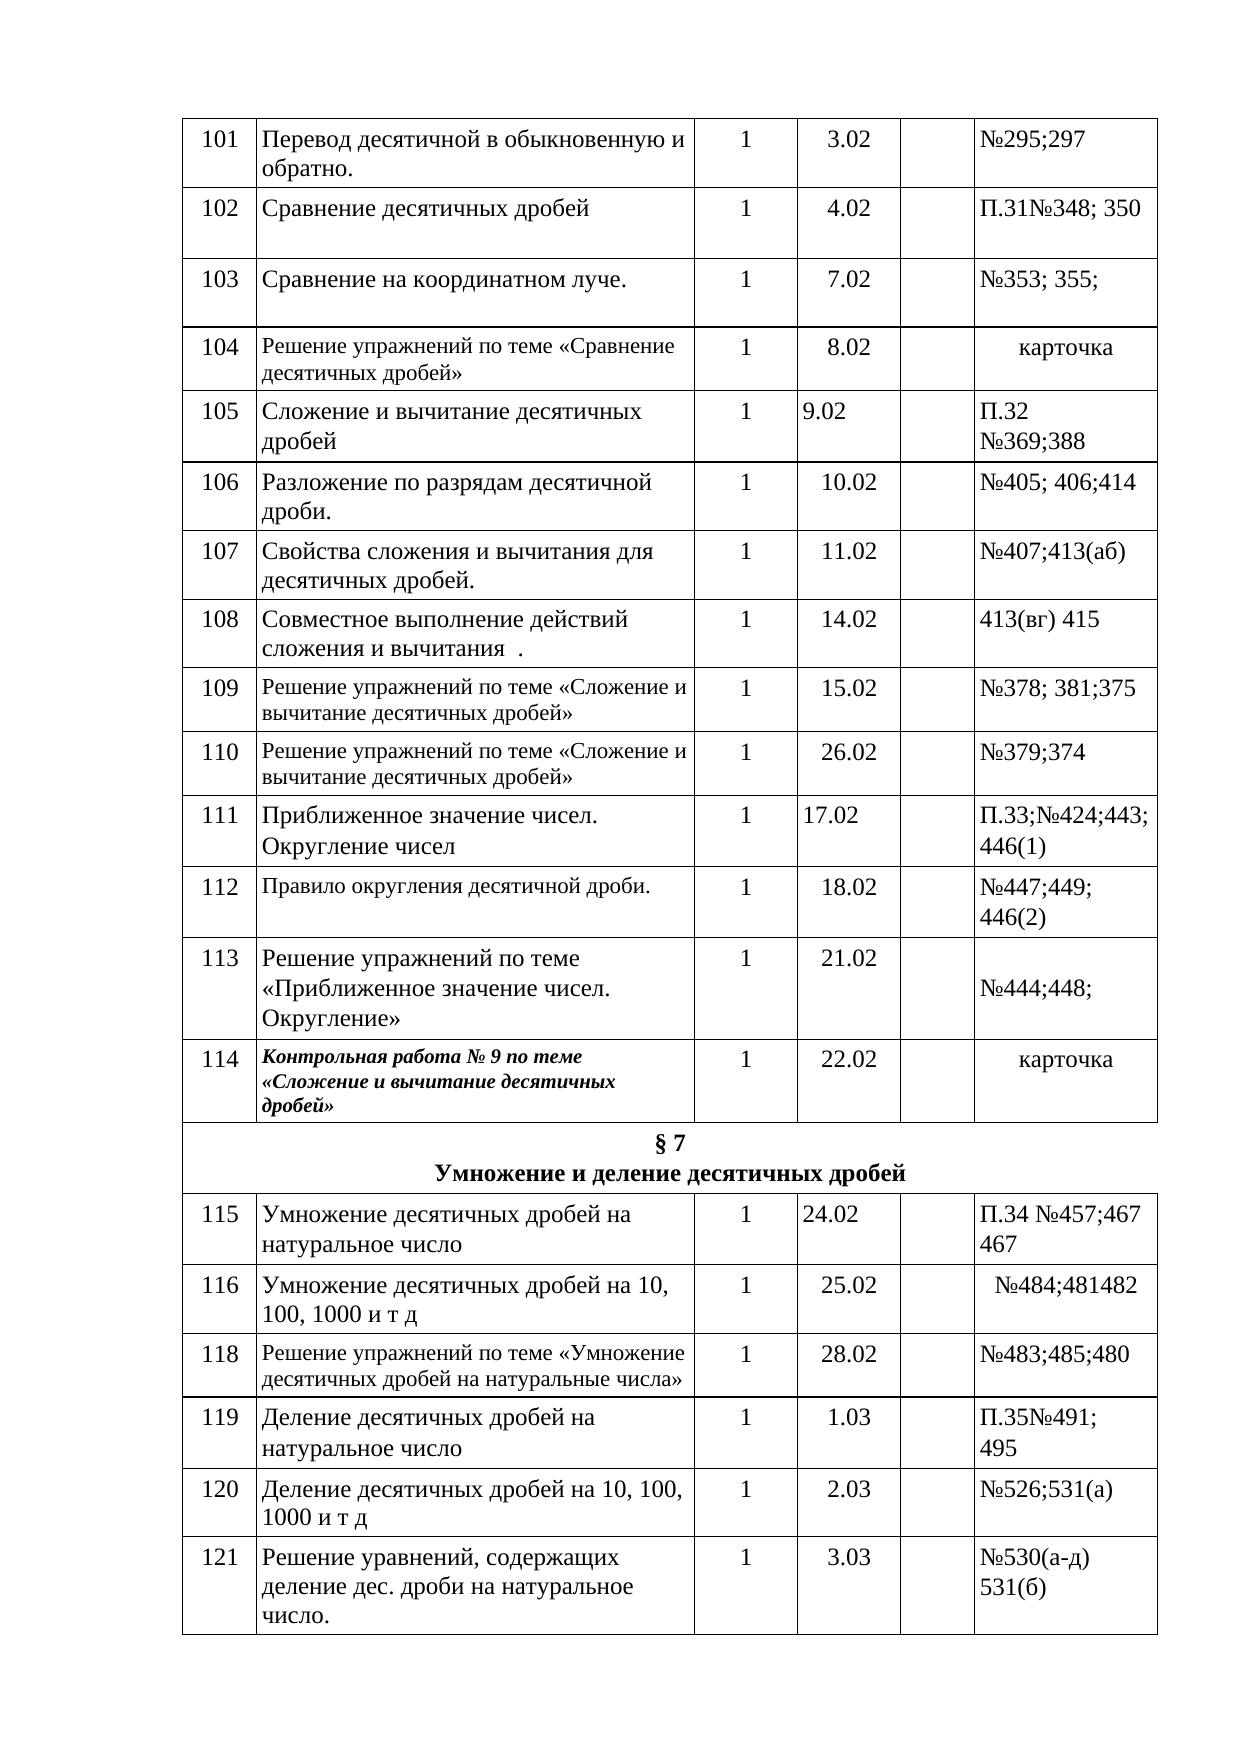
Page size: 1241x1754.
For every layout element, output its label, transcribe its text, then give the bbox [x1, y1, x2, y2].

table_cell 116 [183, 1265, 256, 1333]
table_cell №526;531(а) [975, 1469, 1157, 1536]
table_cell 10.02 [798, 463, 900, 530]
table_cell 108 [183, 600, 256, 667]
table_cell [901, 531, 974, 598]
table_cell Решение упражнений по теме «Сравнение десятичных дробей» [257, 328, 694, 390]
table_cell 1 [695, 1265, 797, 1333]
table_cell [901, 938, 974, 1038]
table_cell 1 [695, 259, 797, 326]
table_cell 413(вг) 415 [975, 600, 1157, 667]
table_cell 1 [695, 1398, 797, 1468]
table_cell [901, 600, 974, 667]
table_cell 14.02 [798, 600, 900, 667]
table_cell Решение упражнений по теме «Сложение и вычитание десятичных дробей» [257, 732, 694, 794]
table_cell [901, 732, 974, 794]
table_cell 105 [183, 391, 256, 461]
table_cell 1 [695, 600, 797, 667]
table_cell 1 [695, 119, 797, 187]
table_cell Решение уравнений, содержащих деление дес. дроби на натуральное число. [257, 1537, 694, 1633]
table_cell 1 [695, 796, 797, 866]
table_cell [901, 1469, 974, 1536]
table_cell 1.03 [798, 1398, 900, 1468]
table_cell 1 [695, 1537, 797, 1633]
table_cell 120 [183, 1469, 256, 1536]
table_cell 119 [183, 1398, 256, 1468]
table_cell [901, 1537, 974, 1633]
table_cell [901, 259, 974, 326]
table_cell Деление десятичных дробей на 10, 100, 1000 и т д [257, 1469, 694, 1536]
table_cell №378; 381;375 [975, 668, 1157, 731]
table_cell 106 [183, 463, 256, 530]
table_cell [901, 1194, 974, 1264]
table_cell №530(а-д) 531(б) [975, 1537, 1157, 1633]
table_cell [901, 328, 974, 390]
table_cell 22.02 [798, 1040, 900, 1122]
table_cell Перевод десятичной в обыкновенную и обратно. [257, 119, 694, 187]
table_cell 3.02 [798, 119, 900, 187]
table_cell [901, 1040, 974, 1122]
table_cell 1 [695, 1334, 797, 1396]
table_cell Решение упражнений по теме «Сложение и вычитание десятичных дробей» [257, 668, 694, 731]
table_cell 1 [695, 867, 797, 937]
table_cell 104 [183, 328, 256, 390]
table_cell 1 [695, 391, 797, 461]
table_cell 7.02 [798, 259, 900, 326]
table_cell [901, 796, 974, 866]
table_cell 1 [695, 463, 797, 530]
table_cell 2.03 [798, 1469, 900, 1536]
table_cell [901, 391, 974, 461]
table_cell №444;448; [975, 938, 1157, 1038]
table_cell 1 [695, 732, 797, 794]
table_cell №353; 355; [975, 259, 1157, 326]
table_cell 1 [695, 1040, 797, 1122]
table_cell карточка [975, 1040, 1157, 1122]
table_cell 11.02 [798, 531, 900, 598]
table_cell 8.02 [798, 328, 900, 390]
table_cell карточка [975, 328, 1157, 390]
table_cell Совместное выполнение действий сложения и вычитания . [257, 600, 694, 667]
table_cell Сравнение на координатном луче. [257, 259, 694, 326]
table_cell 1 [695, 531, 797, 598]
table_cell 24.02 [798, 1194, 900, 1264]
table_cell 112 [183, 867, 256, 937]
table_cell § 7 Умножение и деление десятичных дробей [183, 1123, 1157, 1193]
table_cell №405; 406;414 [975, 463, 1157, 530]
table_cell 110 [183, 732, 256, 794]
table_cell 4.02 [798, 188, 900, 258]
table_cell [901, 867, 974, 937]
table_cell П.34 №457;467 467 [975, 1194, 1157, 1264]
table_cell [901, 463, 974, 530]
table_cell 1 [695, 668, 797, 731]
table_cell Деление десятичных дробей на натуральное число [257, 1398, 694, 1468]
table_cell [901, 668, 974, 731]
table_cell 1 [695, 1194, 797, 1264]
table_cell П.35№491; 495 [975, 1398, 1157, 1468]
table_cell 109 [183, 668, 256, 731]
table_cell [901, 1334, 974, 1396]
table_cell П.33;№424;443; 446(1) [975, 796, 1157, 866]
table_cell №407;413(аб) [975, 531, 1157, 598]
table_cell 114 [183, 1040, 256, 1122]
table_cell 17.02 [798, 796, 900, 866]
table_cell Сложение и вычитание десятичных дробей [257, 391, 694, 461]
table_cell 26.02 [798, 732, 900, 794]
table_cell Разложение по разрядам десятичной дроби. [257, 463, 694, 530]
table_cell [901, 188, 974, 258]
table_cell 1 [695, 1469, 797, 1536]
table_cell 118 [183, 1334, 256, 1396]
table_cell 113 [183, 938, 256, 1038]
table_cell №447;449; 446(2) [975, 867, 1157, 937]
table_cell 21.02 [798, 938, 900, 1038]
table_cell 115 [183, 1194, 256, 1264]
table_cell 101 [183, 119, 256, 187]
table_cell Правило округления десятичной дроби. [257, 867, 694, 937]
table_cell [901, 1265, 974, 1333]
table_cell Свойства сложения и вычитания для десятичных дробей. [257, 531, 694, 598]
table_cell 25.02 [798, 1265, 900, 1333]
table_cell Умножение десятичных дробей на 10, 100, 1000 и т д [257, 1265, 694, 1333]
table_cell 107 [183, 531, 256, 598]
table_cell 3.03 [798, 1537, 900, 1633]
table_cell 111 [183, 796, 256, 866]
table_cell 102 [183, 188, 256, 258]
table_cell №379;374 [975, 732, 1157, 794]
table_cell [901, 1398, 974, 1468]
table_cell 121 [183, 1537, 256, 1633]
table_cell Приближенное значение чисел. Округление чисел [257, 796, 694, 866]
table_cell 1 [695, 188, 797, 258]
table_cell 18.02 [798, 867, 900, 937]
table_cell Решение упражнений по теме «Умножение десятичных дробей на натуральные числа» [257, 1334, 694, 1396]
table_cell №295;297 [975, 119, 1157, 187]
table_cell 9.02 [798, 391, 900, 461]
table_cell П.31№348; 350 [975, 188, 1157, 258]
table_cell [901, 119, 974, 187]
table_cell Решение упражнений по теме «Приближенное значение чисел. Округление» [257, 938, 694, 1038]
table_cell №483;485;480 [975, 1334, 1157, 1396]
table_cell 1 [695, 938, 797, 1038]
table_cell 28.02 [798, 1334, 900, 1396]
table_cell 103 [183, 259, 256, 326]
table_cell Умножение десятичных дробей на натуральное число [257, 1194, 694, 1264]
table_cell 1 [695, 328, 797, 390]
table_cell 15.02 [798, 668, 900, 731]
table_cell П.32 №369;388 [975, 391, 1157, 461]
table_cell Контрольная работа № 9 по теме «Сложение и вычитание десятичных дробей» [257, 1040, 694, 1122]
table_cell Сравнение десятичных дробей [257, 188, 694, 258]
table_cell №484;481482 [975, 1265, 1157, 1333]
